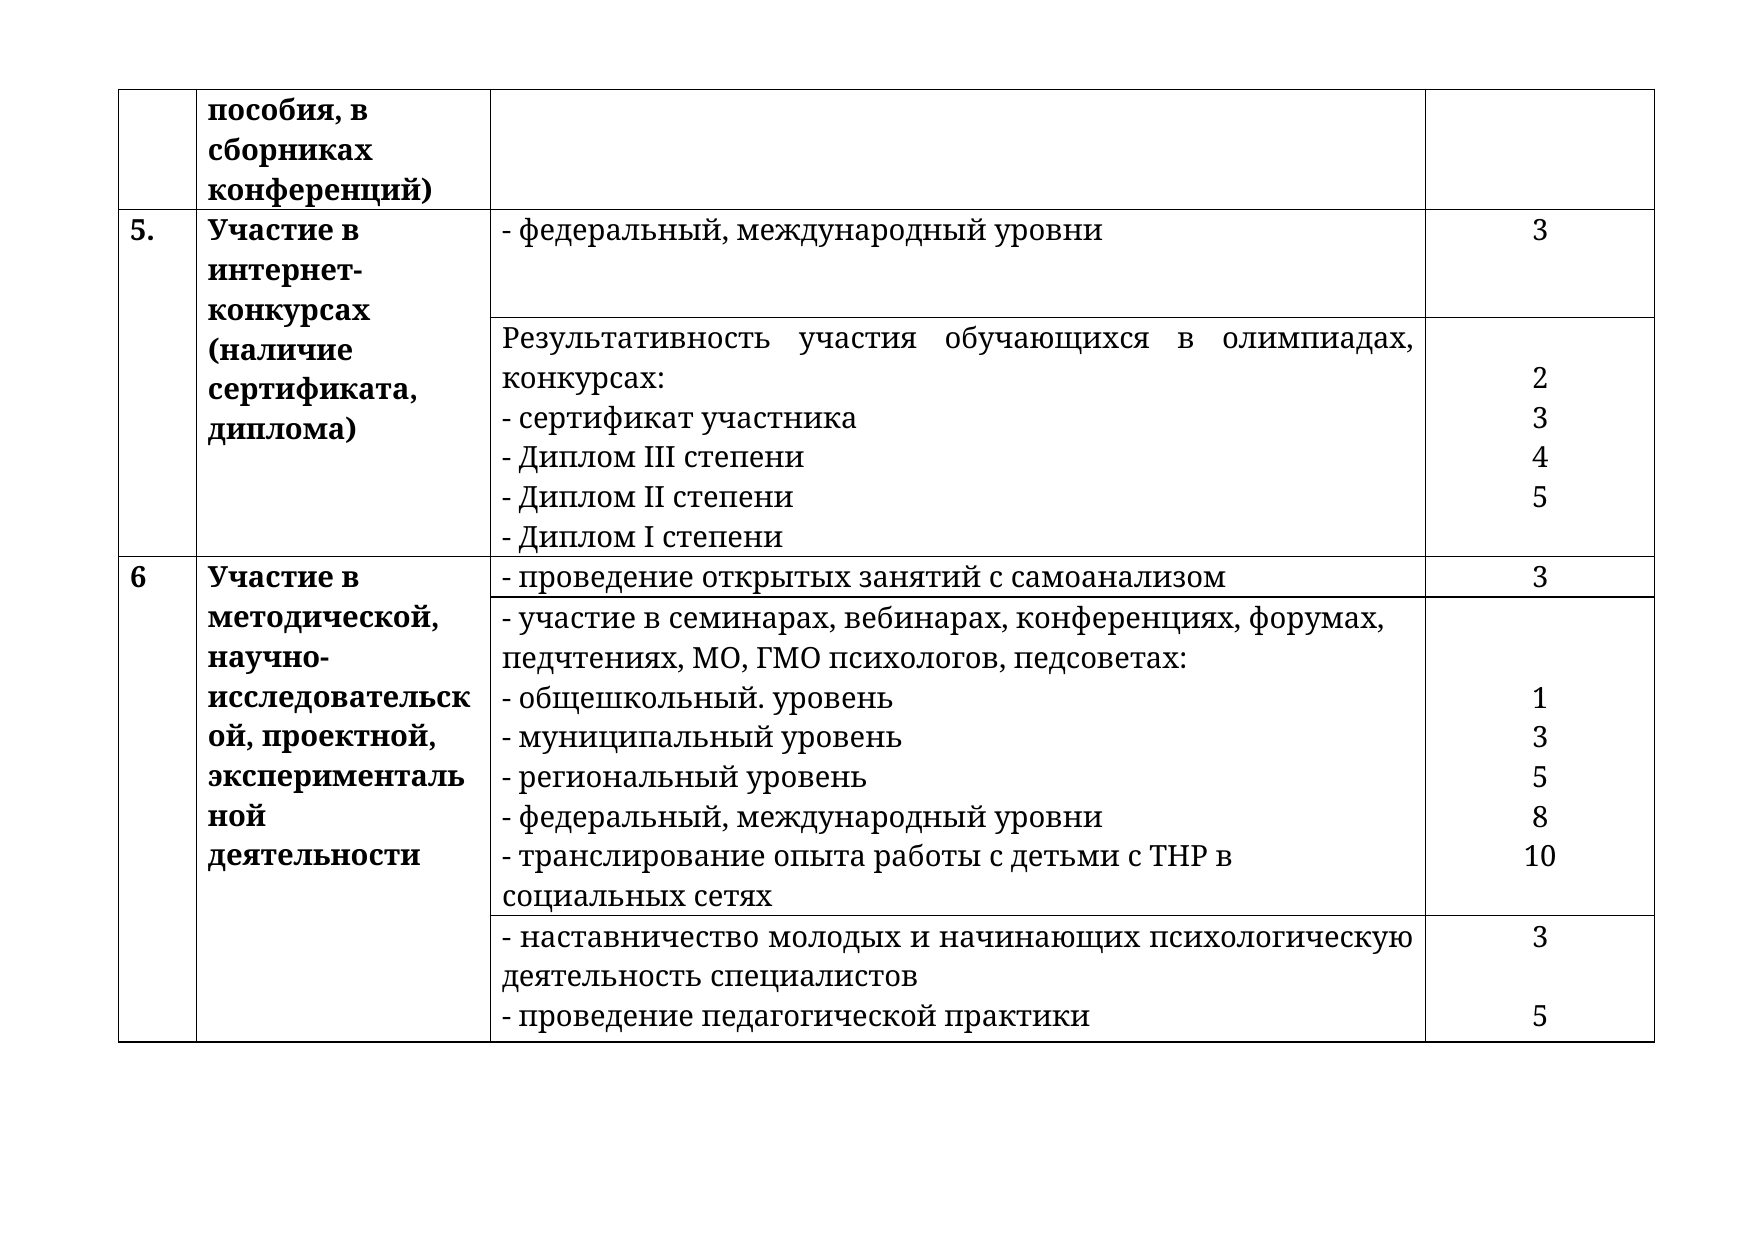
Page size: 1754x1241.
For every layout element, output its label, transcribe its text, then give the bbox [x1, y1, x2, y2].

table_cell Результативность участия обучающихся в олимпиадах, конкурсах: - сертификат участника - Диплом III степени - Диплом II степени - Диплом I степени [491, 318, 1425, 556]
table_cell - участие в семинарах, вебинарах, конференциях, форумах, педчтениях, МО, ГМО психологов, педсоветах: - общешкольный. уровень - муниципальный уровень - региональный уровень - федеральный, международный уровни - транслирование опыта работы с детьми с ТНР в социальных сетях [491, 598, 1425, 915]
table_cell Участие в интернет-конкурсах (наличие сертификата, диплома) [197, 210, 490, 556]
table_cell 2 3 4 5 [1426, 318, 1654, 556]
table_cell - наставничество молодых и начинающих психологическую деятельность специалистов - проведение педагогической практики [491, 916, 1425, 1041]
table_cell Участие в методической, научно-исследовательской, проектной, экспериментальной деятельности [197, 557, 490, 1041]
table_cell 7 [1426, 90, 1654, 209]
table_cell - федеральный, международный уровни [491, 210, 1425, 317]
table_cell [491, 90, 1425, 209]
table_cell 5. [119, 210, 196, 556]
table_cell 6 [119, 557, 196, 1041]
table_cell 1 3 5 8 10 [1426, 598, 1654, 915]
table_cell 3 [1426, 210, 1654, 317]
table_cell 3 5 [1426, 916, 1654, 1041]
table_cell 3 [1426, 557, 1654, 596]
table_cell - проведение открытых занятий с самоанализом [491, 557, 1425, 596]
